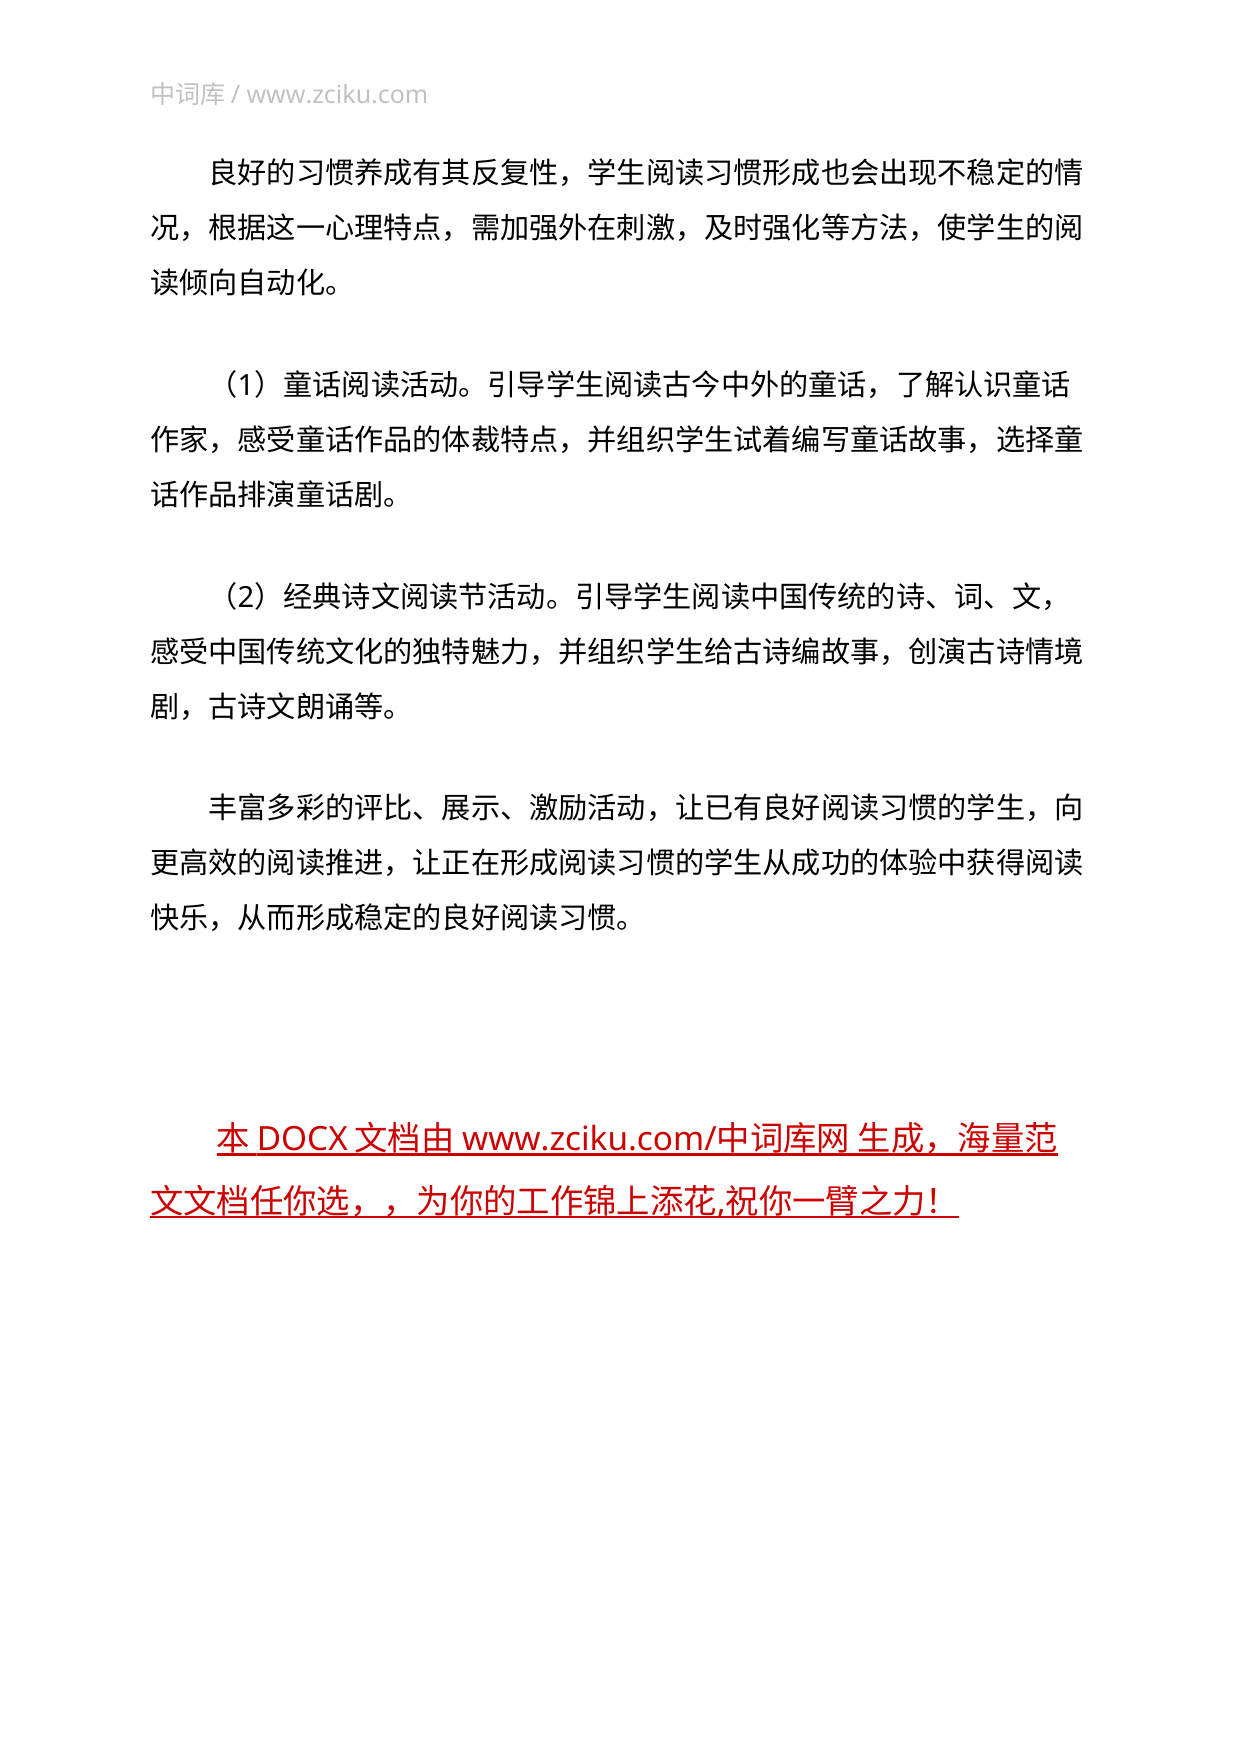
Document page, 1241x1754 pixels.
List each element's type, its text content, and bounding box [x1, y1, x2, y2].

text 本DOCX文档由 www.zciku.com/中词库网 生成，海量范文文档任你选，，为你的工作锦上添花,祝你一臂之力！ [150, 1112, 1090, 1223]
text （1）童话阅读活动。引导学生阅读古今中外的童话，了解认识童话作家，感受童话作品的体裁特点，并组织学生试着编写童话故事，选择童话作品排演童话剧。 [150, 362, 1090, 514]
text 丰富多彩的评比、展示、激励活动，让已有良好阅读习惯的学生，向更高效的阅读推进，让正在形成阅读习惯的学生从成功的体验中获得阅读快乐，从而形成稳定的良好阅读习惯。 [150, 785, 1090, 937]
text 良好的习惯养成有其反复性，学生阅读习惯形成也会出现不稳定的情况，根据这一心理特点，需加强外在刺激，及时强化等方法，使学生的阅读倾向自动化。 [150, 150, 1090, 302]
text （2）经典诗文阅读节活动。引导学生阅读中国传统的诗、词、文，感受中国传统文化的独特魅力，并组织学生给古诗编故事，创演古诗情境剧，古诗文朗诵等。 [150, 573, 1090, 725]
